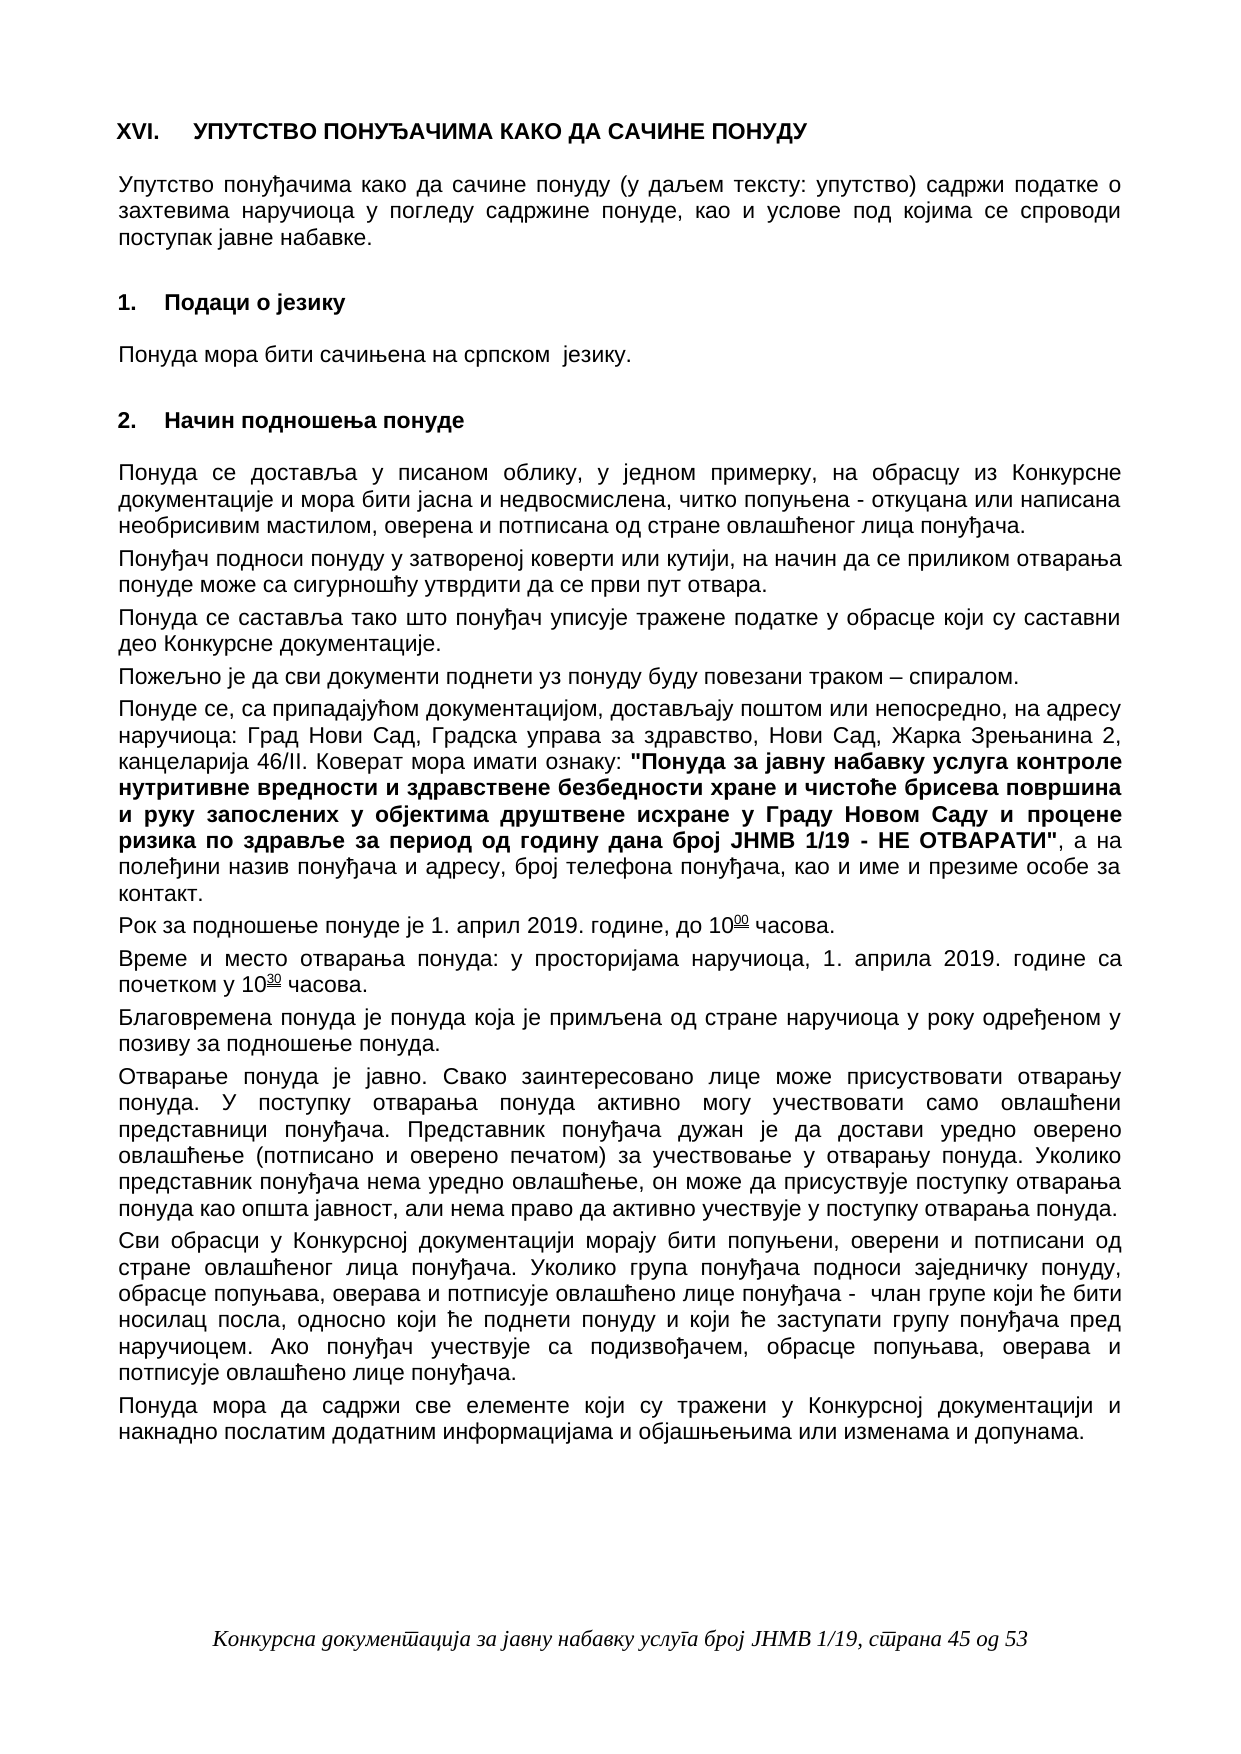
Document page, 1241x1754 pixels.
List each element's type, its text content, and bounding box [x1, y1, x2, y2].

text Рок за подношење понуде је 1. април 2019. године, до 1000 часова. [118, 912, 1122, 939]
text Понуда мора бити сачињена на српском језику. [118, 341, 1122, 368]
text Пожељно је да сви документи поднети уз понуду буду повезани траком – спиралом. [118, 663, 1122, 689]
text Време и место отварања понуда: у просторијама наручиоца, 1. априла 2019. године са почетком у 1030 часова. [118, 945, 1122, 998]
list Начин подношења понуде [127, 407, 1122, 433]
text Понуда се доставља у писаном облику, у једном примерку, на обрасцу из Конкурсне документације и мора бити јасна и недвосмислена, читко попуњена - откуцана или написана необрисивим мастилом, оверена и потписана од стране овлашћеног лица понуђача. [118, 459, 1122, 538]
text Отварање понуда је јавно. Свако заинтересовано лице може присуствовати отварању понуда. У поступку отварања понуда активно могу учествовати само овлашћени представници понуђача. Представник понуђача дужан је да достави уредно оверено овлашћење (потписано и оверено печатом) за учествовање у отварању понуда. Уколико представник понуђача нема уредно овлашћење, он може да присуствује поступку отварања понуда као општа јавност, али нема право да активно учествује у поступку отварања понуда. [118, 1063, 1122, 1221]
text Сви обрасци у Конкурсној документацији морају бити попуњени, оверени и потписани од стране овлашћеног лица понуђача. Уколико група понуђача подноси заједничку понуду, обрасце попуњава, оверава и потписује овлашћено лице понуђача - члан групе који ће бити носилац посла, односно који ће поднети понуду и који ће заступати групу понуђача пред наручиоцем. Ако понуђач учествује са подизвођачем, обрасце попуњава, оверава и потписује овлашћено лице понуђача. [118, 1227, 1122, 1385]
text Понуда се саставља тако што понуђач уписује тражене податке у обрасце који су саставни део Конкурсне документације. [118, 604, 1122, 656]
text Понуде се, са припадајућом документацијом, достављају поштом или непосредно, на адресу наручиоца: Град Нови Сад, Градска управа за здравство, Нови Сад, Жарка Зрењанина 2, канцеларија 46/II. Коверат мора имати ознаку: "Понуда за јавну набавку услуга контроле нутритивне вредности и здравствене безбедности хране и чистоће брисева површина и руку запослених у објектима друштвене исхране у Граду Новом Саду и процене ризика по здравље за период од годину дана број ЈНМВ 1/19 - НЕ ОТВАРАТИ", а на полеђини назив понуђача и адресу, број телефона понуђача, као и име и презиме особе за контакт. [118, 695, 1122, 906]
text Понуда мора да садржи све елементе који су тражени у Конкурсној документацији и накнадно послатим додатним информацијама и објашњењима или изменама и допунама. [118, 1392, 1122, 1444]
text Упутство понуђачима како да сачине понуду (у даљем тексту: упутство) садржи податке о захтевима наручиоца у погледу садржине понуде, као и услове под којима се спроводи поступак јавне набавке. [118, 171, 1122, 250]
subtitle УПУТСТВО ПОНУЂАЧИМА КАКО ДА САЧИНЕ ПОНУДУ [159, 118, 1122, 144]
list Подаци о језику [127, 289, 1122, 315]
text Понуђач подноси понуду у затвореној коверти или кутији, на начин да се приликом отварања понуде може са сигурношћу утврдити да се први пут отвара. [118, 545, 1122, 597]
text Благовремена понуда је понуда која је примљена од стране наручиоца у року одређеном у позиву за подношење понуда. [118, 1004, 1122, 1057]
